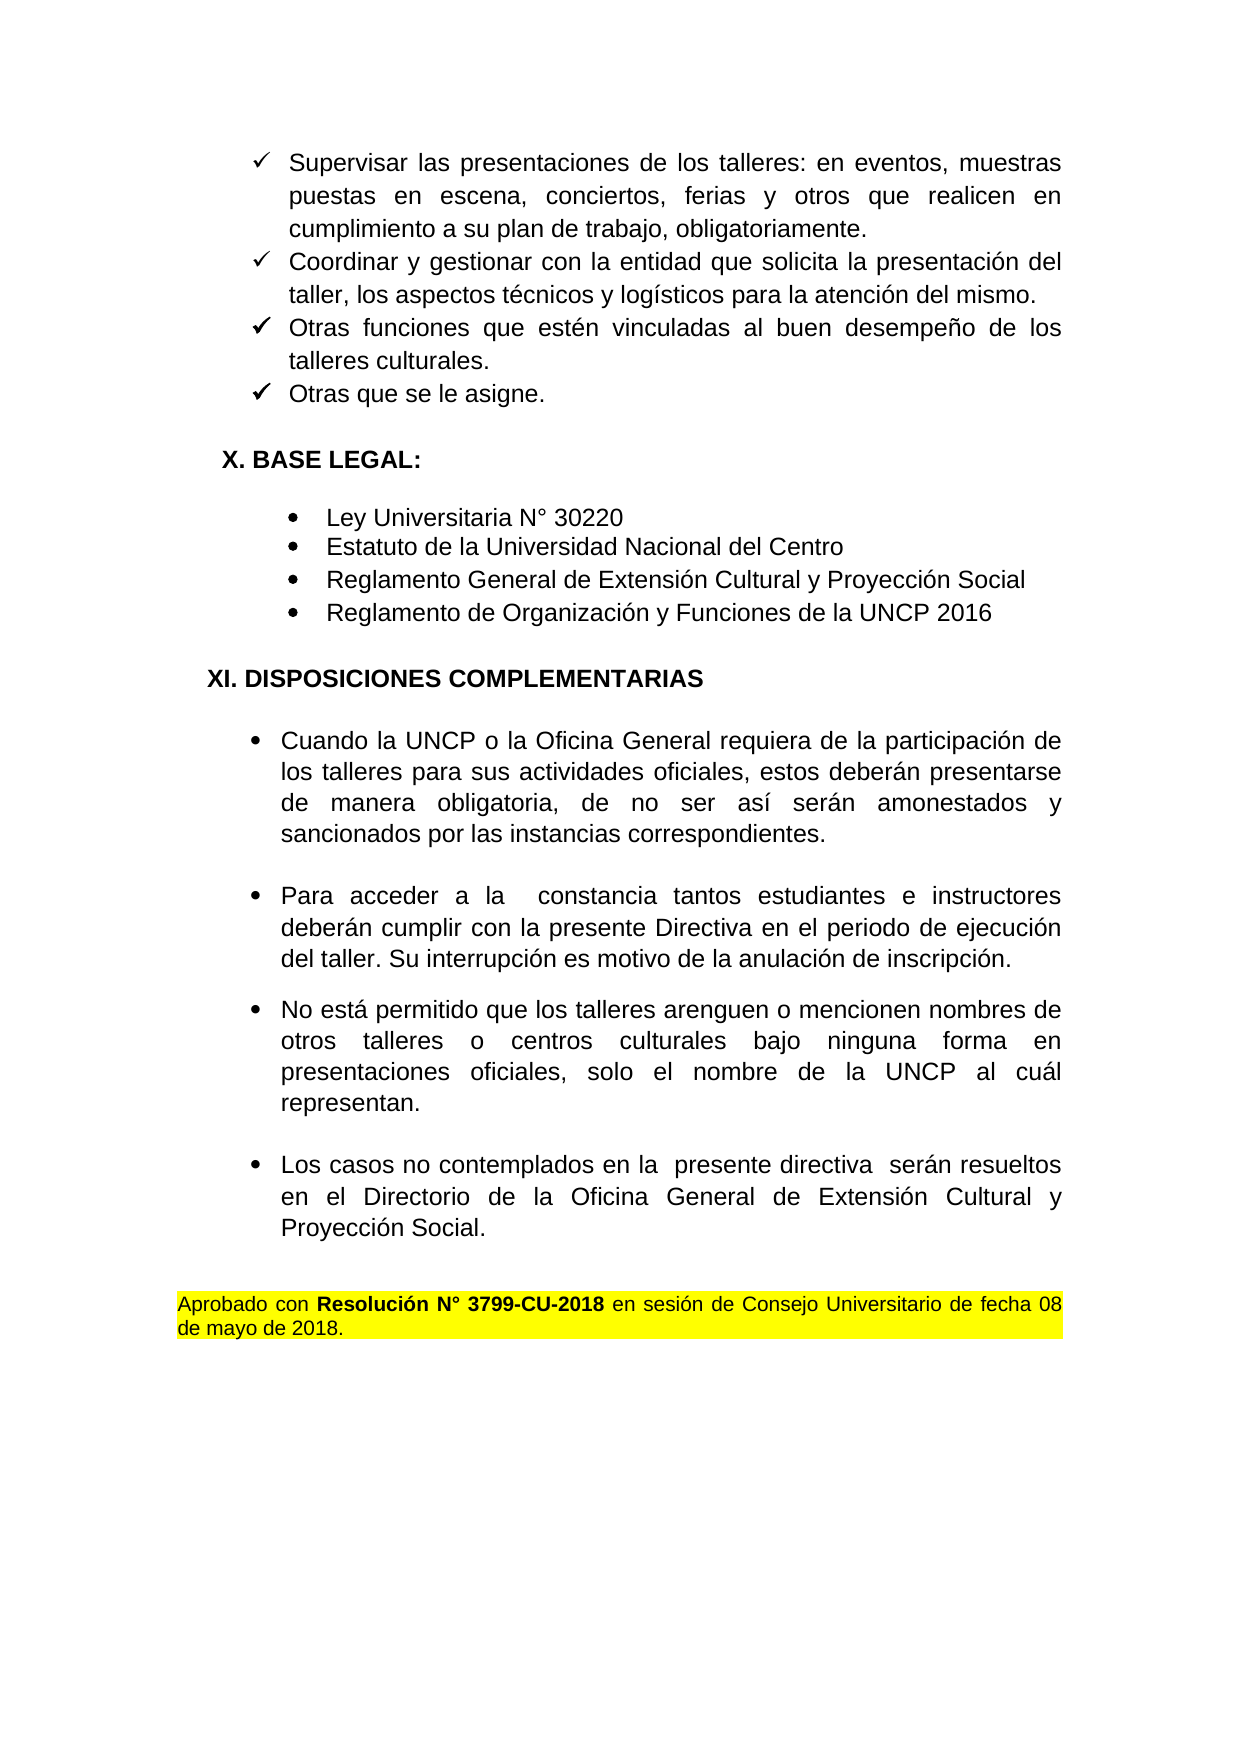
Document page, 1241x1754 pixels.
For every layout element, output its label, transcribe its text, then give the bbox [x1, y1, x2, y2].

list Reglamento General de Extensión Cultural y Proyección Social [288, 565, 1063, 593]
list Reglamento de Organización y Funciones de la UNCP 2016 [288, 598, 1063, 627]
list Ley Universitaria N° 30220 [288, 503, 1063, 532]
text Aprobado con Resolución N° 3799-CU-2018 en sesión de Consejo Universitario de fecha 08 de mayo de 2018. [177, 1291, 1063, 1339]
list Cuando la UNCP o la Oficina General requiera de la participación de los talleres para sus actividades oficiales, estos deberán presentarse de manera obligatoria, de no ser así serán amonestados y sancionados por las instancias correspondientes. [251, 726, 1063, 848]
list Coordinar y gestionar con la entidad que solicita la presentación del taller, los aspectos técnicos y logísticos para la atención del mismo. [251, 247, 1063, 309]
list Supervisar las presentaciones de los talleres: en eventos, muestras puestas en escena, conciertos, ferias y otros que realicen en cumplimiento a su plan de trabajo, obligatoriamente. [251, 148, 1063, 242]
list Otras que se le asigne. [251, 379, 1063, 408]
list Los casos no contemplados en la presente directiva serán resueltos en el Directorio de la Oficina General de Extensión Cultural y Proyección Social. [251, 1151, 1063, 1241]
list Otras funciones que estén vinculadas al buen desempeño de los talleres culturales. [251, 313, 1063, 375]
list Para acceder a la constancia tantos estudiantes e instructores deberán cumplir con la presente Directiva en el periodo de ejecución del taller. Su interrupción es motivo de la anulación de inscripción. [251, 881, 1063, 972]
text X. BASE LEGAL: [222, 445, 1063, 474]
list Estatuto de la Universidad Nacional del Centro [288, 532, 1063, 560]
text XI. DISPOSICIONES COMPLEMENTARIAS [207, 664, 1063, 693]
list No está permitido que los talleres arenguen o mencionen nombres de otros talleres o centros culturales bajo ninguna forma en presentaciones oficiales, solo el nombre de la UNCP al cuál representan. [251, 995, 1063, 1117]
